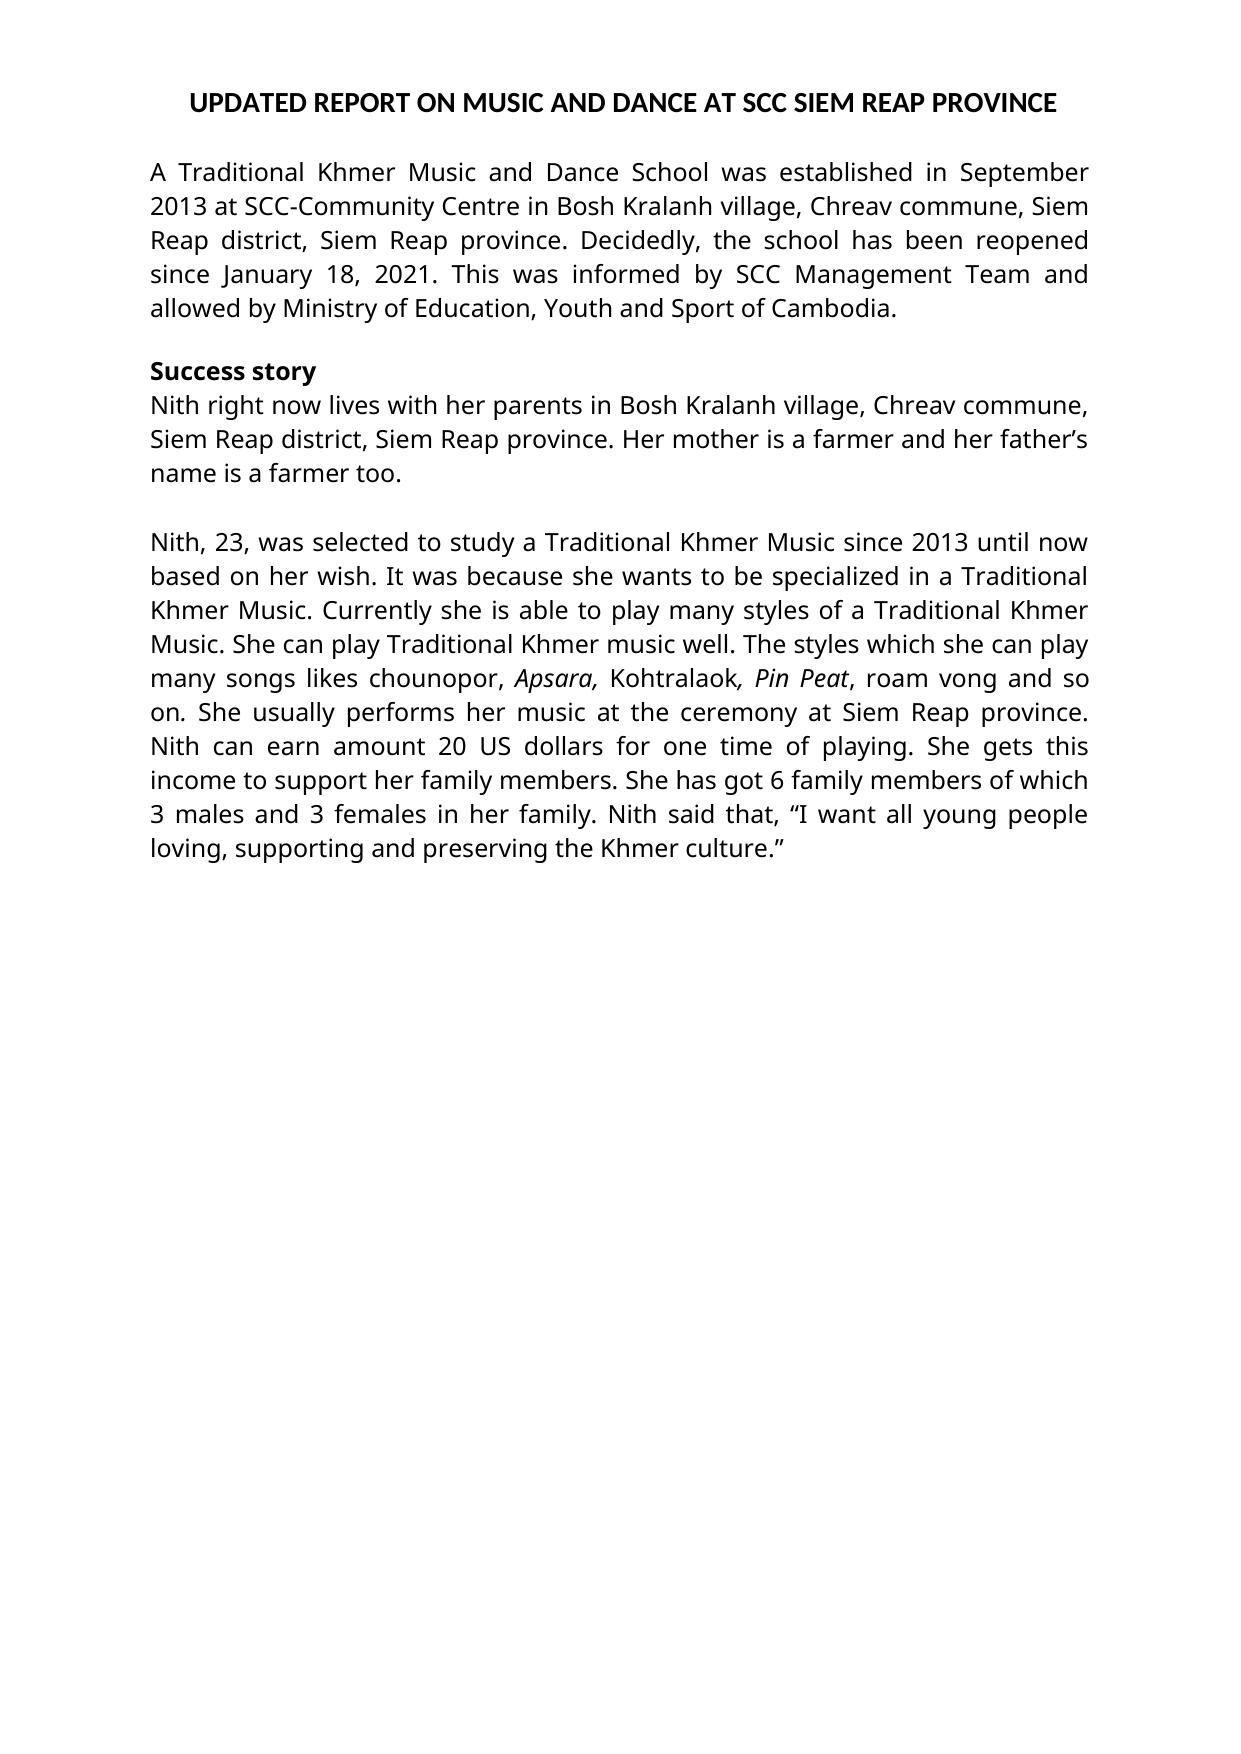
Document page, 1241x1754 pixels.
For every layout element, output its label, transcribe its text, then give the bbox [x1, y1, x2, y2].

text Nith, 23, was selected to study a Traditional Khmer Music since 2013 until now based on her wish. It was because she wants to be specialized in a Traditional Khmer Music. Currently she is able to play many styles of a Traditional Khmer Music. She can play Traditional Khmer music well. The styles which she can play many songs likes chounopor, Apsara, Kohtralaok, Pin Peat, roam vong and so on. She usually performs her music at the ceremony at Siem Reap province. Nith can earn amount 20 US dollars for one time of playing. She gets this income to support her family members. She has got 6 family members of which 3 males and 3 females in her family. Nith said that, “I want all young people loving, supporting and preserving the Khmer culture.” [150, 524, 1090, 865]
text Nith right now lives with her parents in Bosh Kralanh village, Chreav commune, Siem Reap district, Siem Reap province. Her mother is a farmer and her father’s name is a farmer too. [150, 388, 1090, 490]
text UPDATED REPORT ON MUSIC AND DANCE AT SCC SIEM REAP PROVINCE [150, 84, 1090, 120]
text A Traditional Khmer Music and Dance School was established in September 2013 at SCC-Community Centre in Bosh Kralanh village, Chreav commune, Siem Reap district, Siem Reap province. Decidedly, the school has been reopened since January 18, 2021. This was informed by SCC Management Team and allowed by Ministry of Education, Youth and Sport of Cambodia. [150, 154, 1090, 325]
text Success story [150, 354, 1090, 388]
